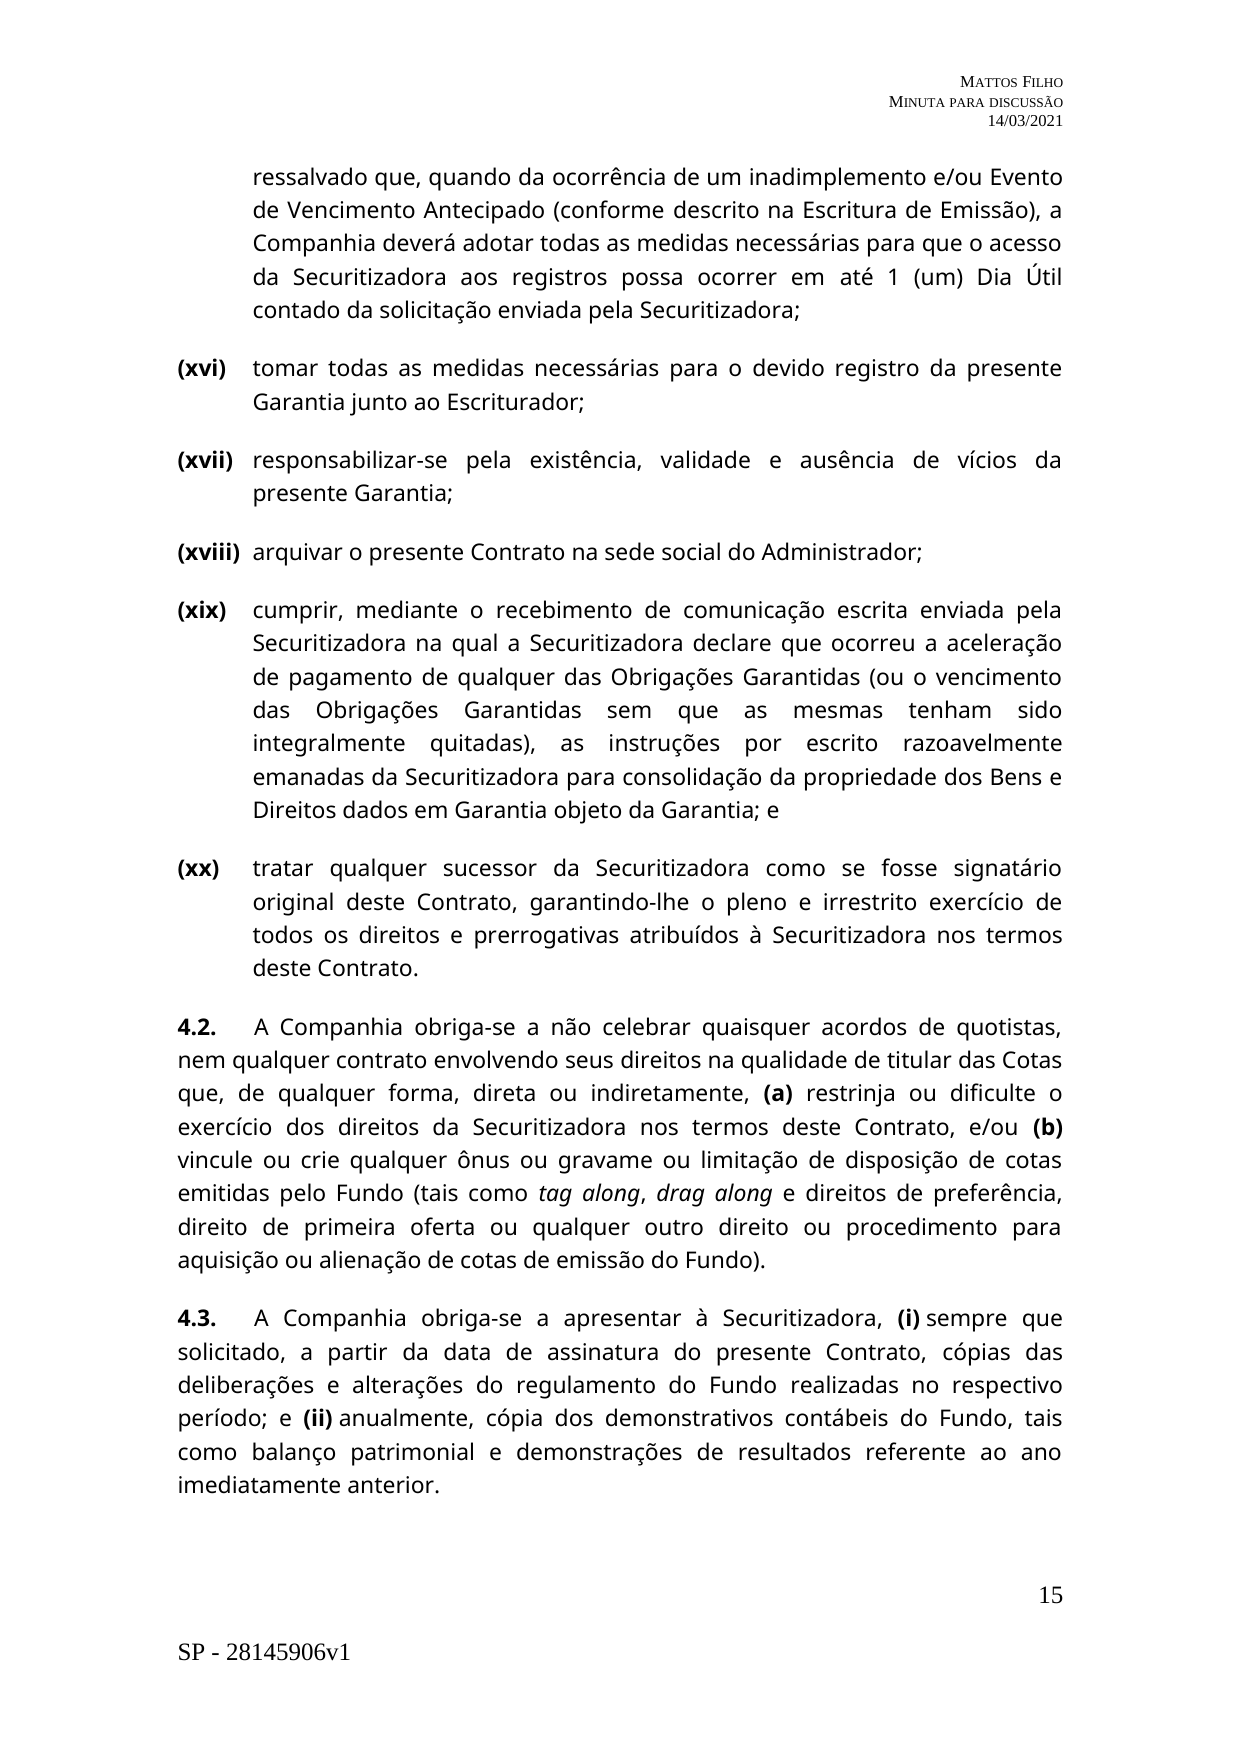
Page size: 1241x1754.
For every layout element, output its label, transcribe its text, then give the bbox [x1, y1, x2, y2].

list A Companhia obriga-se a apresentar à Securitizadora, (i) sempre que solicitado, a partir da data de assinatura do presente Contrato, cópias das deliberações e alterações do regulamento do Fundo realizadas no respectivo período; e (ii) anualmente, cópia dos demonstrativos contábeis do Fundo, tais como balanço patrimonial e demonstrações de resultados referente ao ano imediatamente anterior. [177, 1300, 1063, 1500]
list A Companhia obriga-se a não celebrar quaisquer acordos de quotistas, nem qualquer contrato envolvendo seus direitos na qualidade de titular das Cotas que, de qualquer forma, direta ou indiretamente, (a) restrinja ou dificulte o exercício dos direitos da Securitizadora nos termos deste Contrato, e/ou (b) vincule ou crie qualquer ônus ou gravame ou limitação de disposição de cotas emitidas pelo Fundo (tais como tag along, drag along e direitos de preferência, direito de primeira oferta ou qualquer outro direito ou procedimento para aquisição ou alienação de cotas de emissão do Fundo). [177, 1008, 1063, 1275]
list tomar todas as medidas necessárias para o devido registro da presente Garantia junto ao Escriturador; [177, 350, 1063, 417]
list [177, 158, 1063, 325]
list responsabilizar-se pela existência, validade e ausência de vícios da presente Garantia; [177, 442, 1063, 508]
list cumprir, mediante o recebimento de comunicação escrita enviada pela Securitizadora na qual a Securitizadora declare que ocorreu a aceleração de pagamento de qualquer das Obrigações Garantidas (ou o vencimento das Obrigações Garantidas sem que as mesmas tenham sido integralmente quitadas), as instruções por escrito razoavelmente emanadas da Securitizadora para consolidação da propriedade dos Bens e Direitos dados em Garantia objeto da Garantia; e [177, 592, 1063, 825]
list arquivar o presente Contrato na sede social do Administrador; [177, 533, 1063, 567]
list tratar qualquer sucessor da Securitizadora como se fosse signatário original deste Contrato, garantindo-lhe o pleno e irrestrito exercício de todos os direitos e prerrogativas atribuídos à Securitizadora nos termos deste Contrato. [177, 850, 1063, 983]
